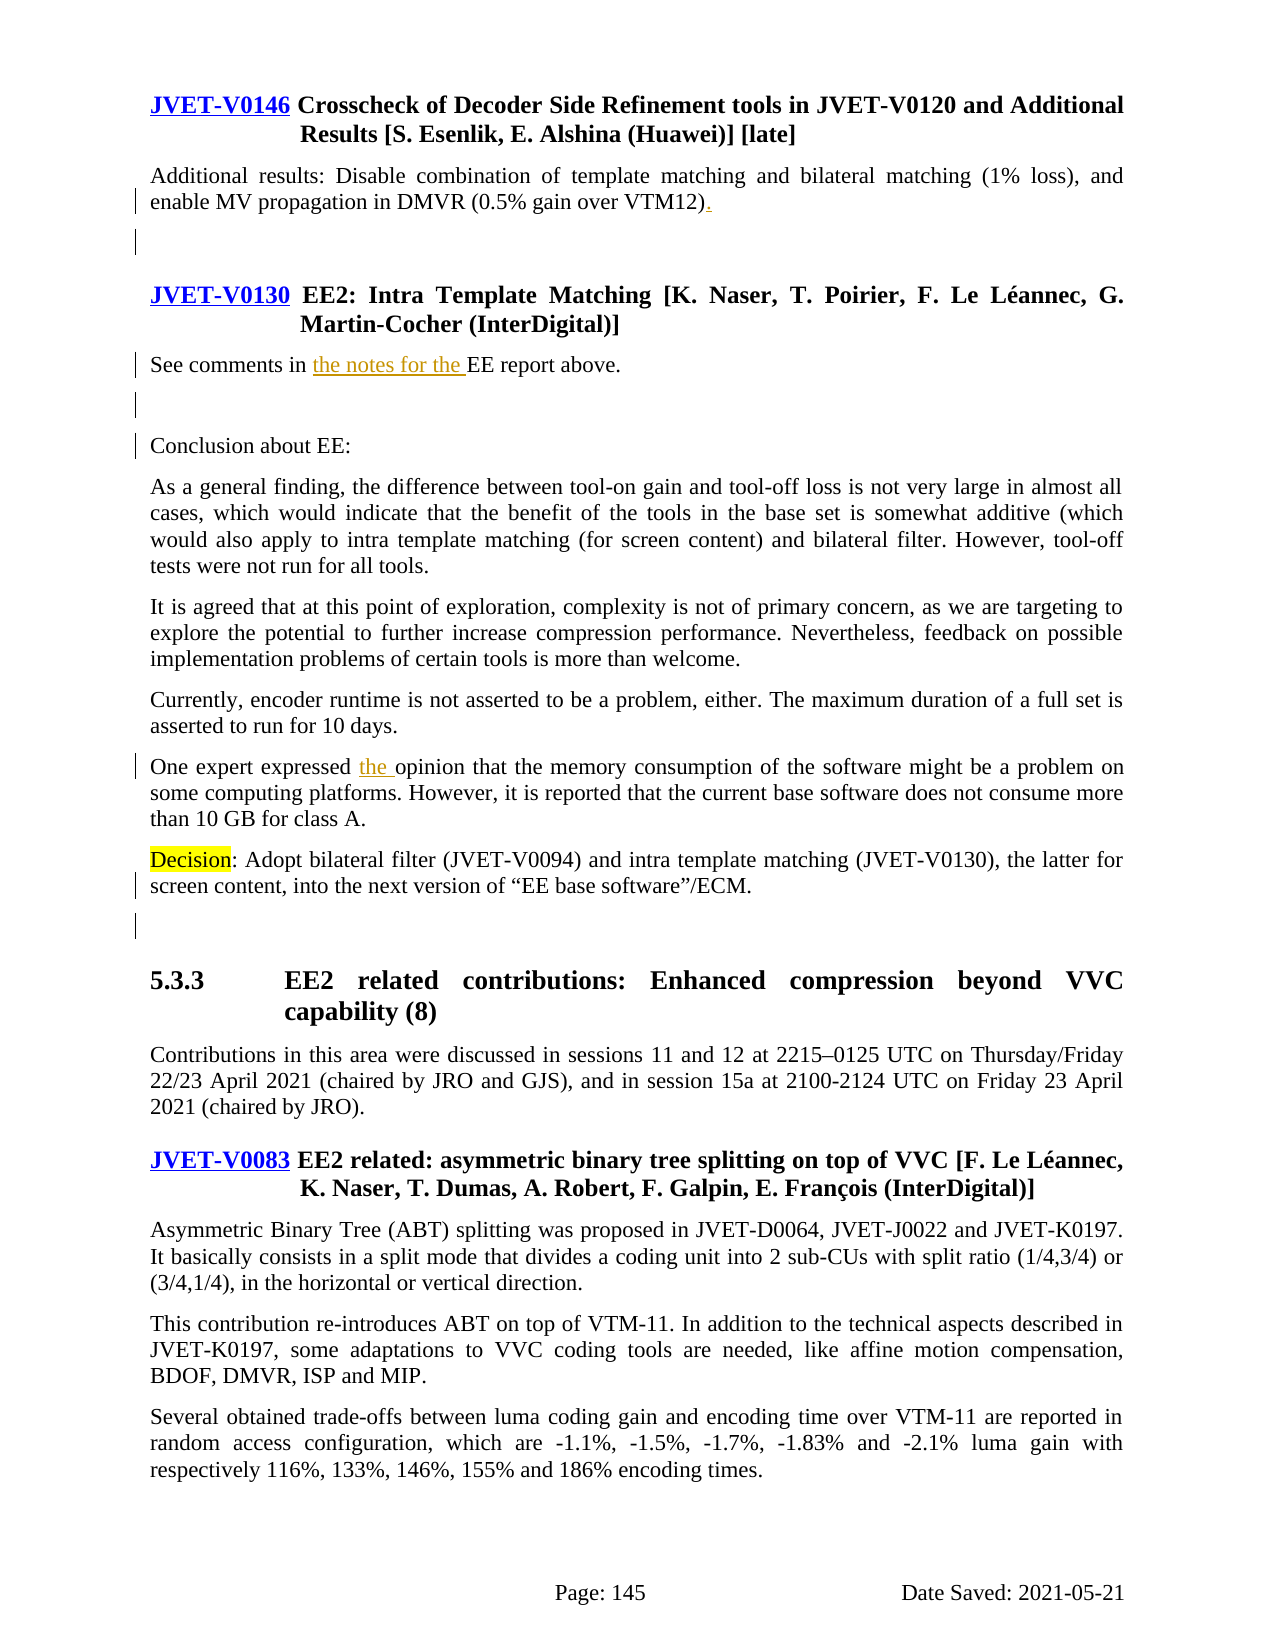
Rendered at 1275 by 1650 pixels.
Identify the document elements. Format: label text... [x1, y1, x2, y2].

text This contribution re-introduces ABT on top of VTM-11. In addition to the technical aspects described in JVET-K0197, some adaptations to VVC coding tools are needed, like affine motion compensation, BDOF, DMVR, ISP and MIP. [150, 1310, 1125, 1389]
text Additional results: Disable combination of template matching and bilateral matching (1% loss), and enable MV propagation in DMVR (0.5% gain over VTM12) [150, 162, 1125, 214]
subtitle EE2 related contributions: Enhanced compression beyond VVC capability (8) [150, 964, 1125, 1027]
text See comments in EE report above. [150, 352, 1125, 378]
text Asymmetric Binary Tree (ABT) splitting was proposed in JVET-D0064, JVET-J0022 and JVET-K0197. It basically consists in a split mode that divides a coding unit into 2 sub-CUs with split ratio (1/4,3/4) or (3/4,1/4), in the horizontal or vertical direction. [150, 1216, 1125, 1296]
text It is agreed that at this point of exploration, complexity is not of primary concern, as we are targeting to explore the potential to further increase compression performance. Nevertheless, feedback on possible implementation problems of certain tools is more than welcome. [150, 593, 1125, 672]
subtitle JVET-V0146 Crosscheck of Decoder Side Refinement tools in JVET-V0120 and Additional Results [S. Esenlik, E. Alshina (Huawei)] [late] [150, 90, 1125, 147]
subtitle JVET-V0083 EE2 related: asymmetric binary tree splitting on top of VVC [F. Le Léannec, K. Naser, T. Dumas, A. Robert, F. Galpin, E. François (InterDigital)] [150, 1145, 1125, 1202]
text Currently, encoder runtime is not asserted to be a problem, either. The maximum duration of a full set is asserted to run for 10 days. [150, 686, 1125, 739]
text As a general finding, the difference between tool-on gain and tool-off loss is not very large in almost all cases, which would indicate that the benefit of the tools in the base set is somewhat additive (which would also apply to intra template matching (for screen content) and bilateral filter. However, tool-off tests were not run for all tools. [150, 473, 1125, 578]
text Contributions in this area were discussed in sessions 11 and 12 at 2215–0125 UTC on Thursday/Friday 22/23 April 2021 (chaired by JRO and GJS), and in session 15a at 2100-2124 UTC on Friday 23 April 2021 (chaired by JRO). [150, 1041, 1125, 1120]
text Several obtained trade-offs between luma coding gain and encoding time over VTM-11 are reported in random access configuration, which are -1.1%, -1.5%, -1.7%, -1.83% and -2.1% luma gain with respectively 116%, 133%, 146%, 155% and 186% encoding times. [150, 1403, 1125, 1482]
text Decision: Adopt bilateral filter (JVET-V0094) and intra template matching (JVET-V0130), the latter for screen content, into the next version of “EE base software”/ECM. [150, 846, 1125, 899]
text Conclusion about EE: [150, 433, 1125, 459]
text One expert expressed opinion that the memory consumption of the software might be a problem on some computing platforms. However, it is reported that the current base software does not consume more than 10 GB for class A. [150, 753, 1125, 832]
subtitle JVET-V0130 EE2: Intra Template Matching [K. Naser, T. Poirier, F. Le Léannec, G. Martin-Cocher (InterDigital)] [150, 280, 1125, 337]
